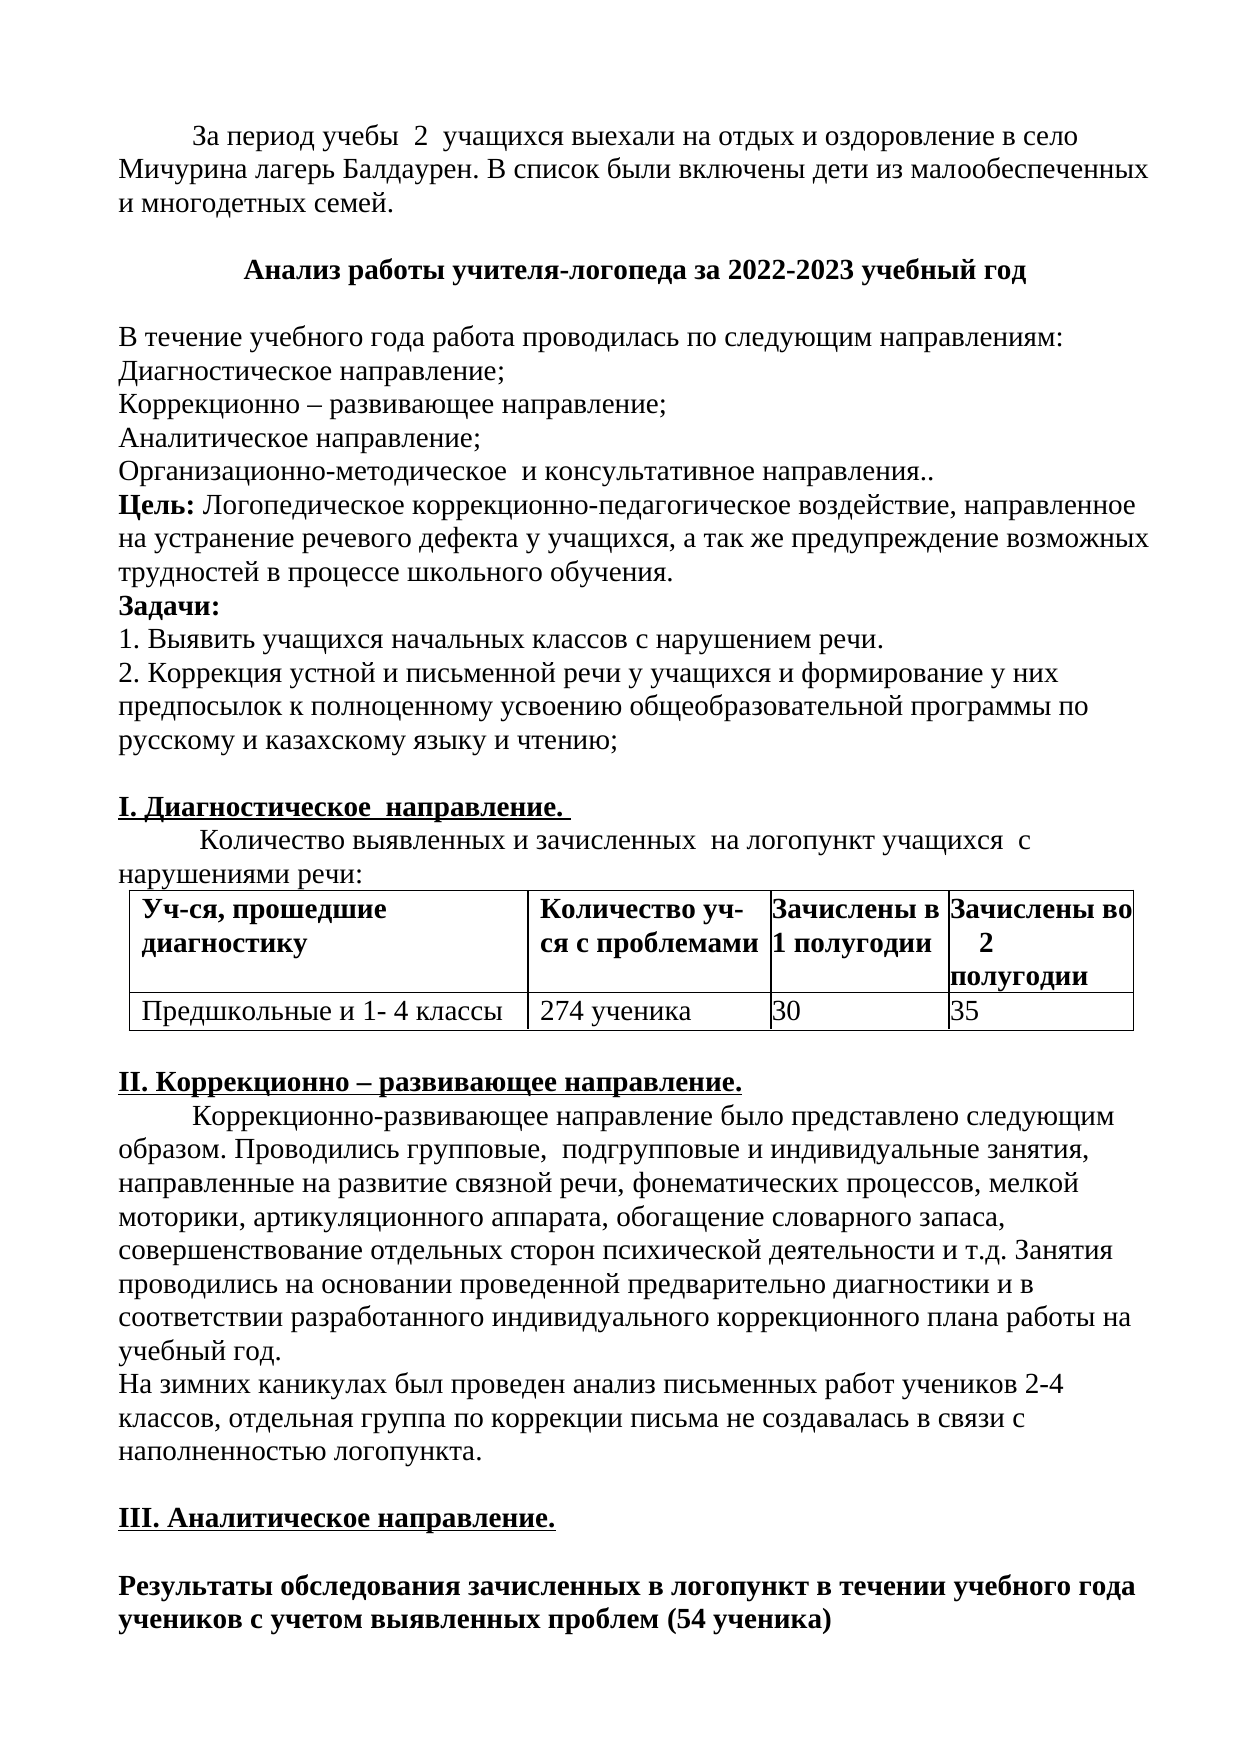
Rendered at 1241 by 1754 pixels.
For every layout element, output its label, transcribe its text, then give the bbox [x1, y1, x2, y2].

text Организационно-методическое и консультативное направления.. [118, 453, 1152, 487]
text II. Коррекционно – развивающее направление. [118, 1064, 1152, 1098]
text Анализ работы учителя-логопеда за 2022-2023 учебный год [118, 252, 1152, 286]
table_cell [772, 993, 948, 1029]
text Количество выявленных и зачисленных на логопункт учащихся с нарушениями речи: [118, 822, 1152, 889]
text I. Диагностическое направление. [118, 789, 1152, 822]
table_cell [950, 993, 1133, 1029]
text Коррекционно – развивающее направление; [118, 386, 1152, 420]
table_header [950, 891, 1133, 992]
text Цель: Логопедическое коррекционно-педагогическое воздействие, направленное на устранение речевого дефекта у учащихся, а так же предупреждение возможных трудностей в процессе школьного обучения. [118, 487, 1152, 588]
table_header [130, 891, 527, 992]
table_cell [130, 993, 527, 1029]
text Аналитическое направление; [118, 420, 1152, 453]
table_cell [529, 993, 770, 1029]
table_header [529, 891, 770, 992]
text Диагностическое направление; [118, 353, 1152, 386]
text Коррекционно-развивающее направление было представлено следующим образом. Проводились групповые, подгрупповые и индивидуальные занятия, направленные на развитие связной речи, фонематических процессов, мелкой моторики, артикуляционного аппарата, обогащение словарного запаса, совершенствование отдельных сторон психической деятельности и т.д. Занятия проводились на основании проведенной предварительно диагностики и в соответствии разработанного индивидуального коррекционного плана работы на учебный год. [118, 1098, 1152, 1366]
text III. Аналитическое направление. [118, 1501, 1152, 1534]
text В течение учебного года работа проводилась по следующим направлениям: [118, 319, 1152, 353]
text Задачи: [118, 588, 1152, 621]
text Результаты обследования зачисленных в логопункт в течении учебного года учеников с учетом выявленных проблем (54 ученика) [118, 1568, 1152, 1635]
text На зимних каникулах был проведен анализ письменных работ учеников 2-4 классов, отдельная группа по коррекции письма не создавалась в связи с наполненностью логопункта. [118, 1366, 1152, 1467]
text 2. Коррекция устной и письменной речи у учащихся и формирование у них предпосылок к полноценному усвоению общеобразовательной программы по русскому и казахскому языку и чтению; [118, 655, 1152, 755]
text За период учебы 2 учащихся выехали на отдых и оздоровление в село Мичурина лагерь Балдаурен. В список были включены дети из малообеспеченных и многодетных семей. [118, 118, 1152, 219]
text 1. Выявить учащихся начальных классов с нарушением речи. [118, 621, 1152, 655]
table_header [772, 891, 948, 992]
